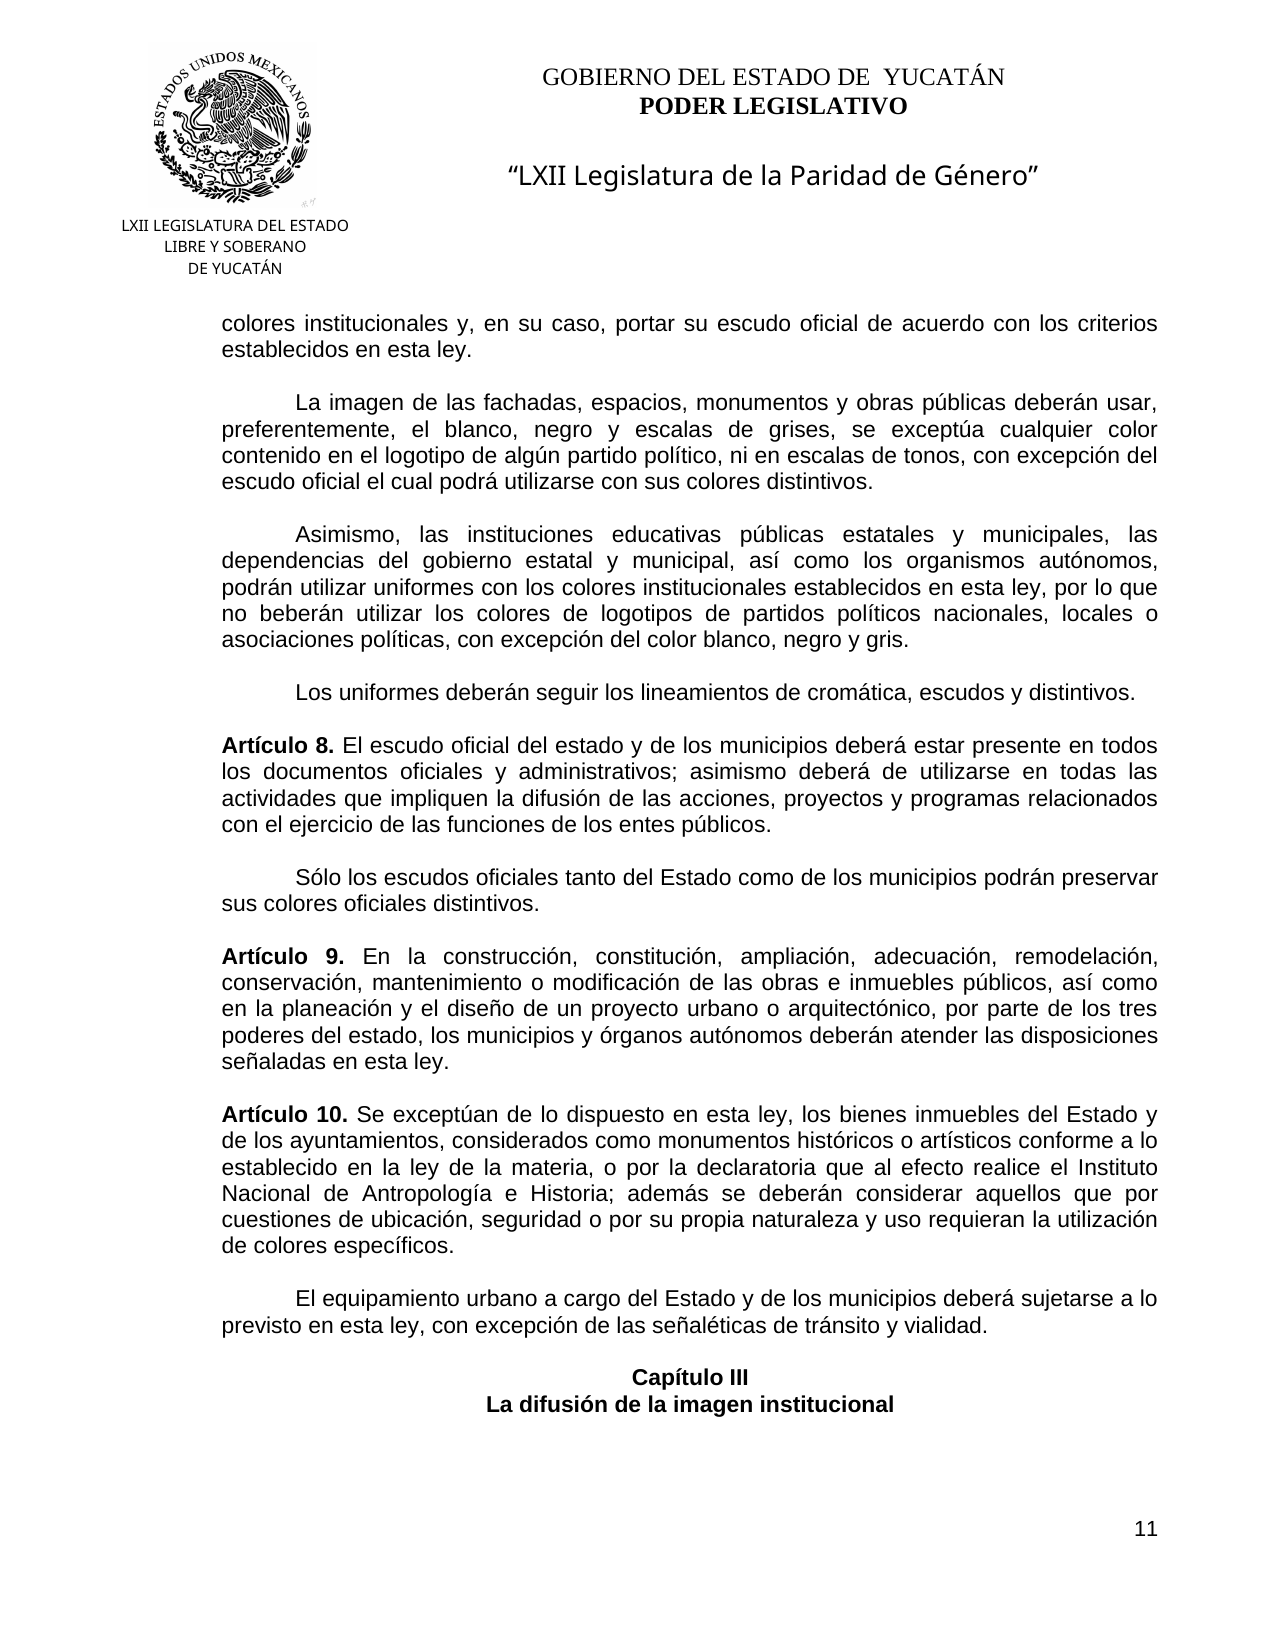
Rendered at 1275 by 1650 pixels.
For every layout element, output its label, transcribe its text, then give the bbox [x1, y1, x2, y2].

text Artículo 8. El escudo oficial del estado y de los municipios deberá estar presente en todos los documentos oficiales y administrativos; asimismo deberá de utilizarse en todas las actividades que impliquen la difusión de las acciones, proyectos y programas relacionados con el ejercicio de las funciones de los entes públicos. [221, 732, 1159, 837]
picture [148, 42, 317, 207]
text Capítulo III [221, 1364, 1159, 1391]
text Los uniformes deberán seguir los lineamientos de cromática, escudos y distintivos. [221, 679, 1159, 705]
text Artículo 10. Se exceptúan de lo dispuesto en esta ley, los bienes inmuebles del Estado y de los ayuntamientos, considerados como monumentos históricos o artísticos conforme a lo establecido en la ley de la materia, o por la declaratoria que al efecto realice el Instituto Nacional de Antropología e Historia; además se deberán considerar aquellos que por cuestiones de ubicación, seguridad o por su propia naturaleza y uso requieran la utilización de colores específicos. [221, 1101, 1159, 1259]
text La difusión de la imagen institucional [221, 1391, 1159, 1417]
text Sólo los escudos oficiales tanto del Estado como de los municipios podrán preservar sus colores oficiales distintivos. [221, 863, 1159, 916]
text Asimismo, las instituciones educativas públicas estatales y municipales, las dependencias del gobierno estatal y municipal, así como los organismos autónomos, podrán utilizar uniformes con los colores institucionales establecidos en esta ley, por lo que no beberán utilizar los colores de logotipos de partidos políticos nacionales, locales o asociaciones políticas, con excepción del color blanco, negro y gris. [221, 521, 1159, 653]
text Artículo 9. En la construcción, constitución, ampliación, adecuación, remodelación, conservación, mantenimiento o modificación de las obras e inmuebles públicos, así como en la planeación y el diseño de un proyecto urbano o arquitectónico, por parte de los tres poderes del estado, los municipios y órganos autónomos deberán atender las disposiciones señaladas en esta ley. [221, 943, 1159, 1074]
text La imagen de las fachadas, espacios, monumentos y obras públicas deberán usar, preferentemente, el blanco, negro y escalas de grises, se exceptúa cualquier color contenido en el logotipo de algún partido político, ni en escalas de tonos, con excepción del escudo oficial el cual podrá utilizarse con sus colores distintivos. [221, 389, 1159, 494]
text El equipamiento urbano a cargo del Estado y de los municipios deberá sujetarse a lo previsto en esta ley, con excepción de las señaléticas de tránsito y vialidad. [221, 1285, 1159, 1338]
